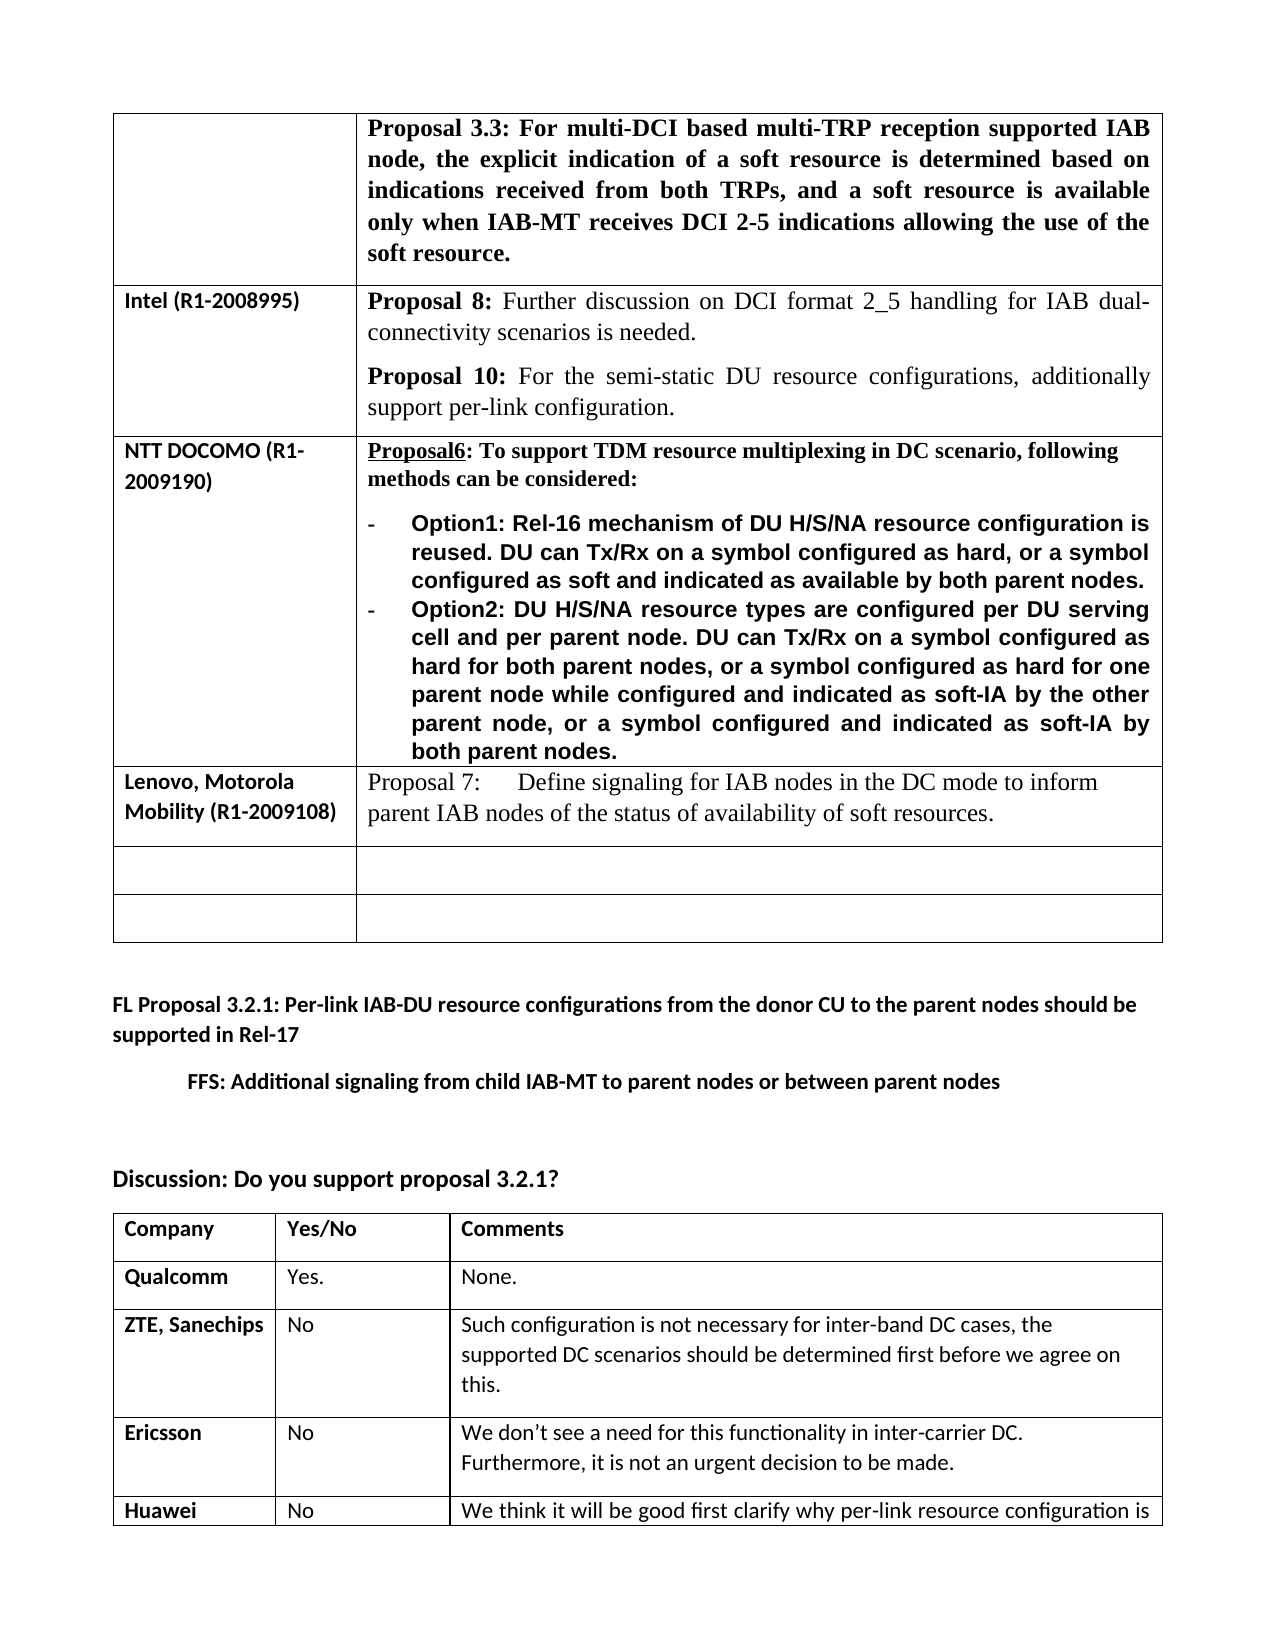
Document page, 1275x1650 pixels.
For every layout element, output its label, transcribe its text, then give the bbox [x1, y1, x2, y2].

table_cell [114, 114, 356, 285]
table_cell [114, 895, 356, 942]
table_cell [114, 847, 356, 894]
table_cell Proposal 7: Define signaling for IAB nodes in the DC mode to inform parent IAB nodes of the status of availability of soft resources. [357, 767, 1162, 846]
table_cell We don’t see a need for this functionality in inter-carrier DC. Furthermore, it is not an urgent decision to be made. [451, 1418, 1162, 1496]
table_cell [357, 847, 1162, 894]
table_cell Such configuration is not necessary for inter-band DC cases, the supported DC scenarios should be determined first before we agree on this. [451, 1310, 1162, 1417]
table_cell No [276, 1310, 449, 1417]
table_cell None. [451, 1262, 1162, 1309]
table_cell No [276, 1497, 449, 1524]
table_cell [357, 114, 1162, 285]
table_cell Lenovo, Motorola Mobility (R1-2009108) [114, 767, 356, 846]
table_cell Proposal 8: Further discussion on DCI format 2_5 handling for IAB dual-connectivity scenarios is needed. Proposal 10: For the semi-static DU resource configurations, additionally support per-link configuration. [357, 286, 1162, 436]
table_header Comments [451, 1214, 1162, 1261]
table_cell NTT DOCOMO (R1-2009190) [114, 437, 356, 766]
text Discussion: Do you support proposal 3.2.1? [112, 1163, 1162, 1194]
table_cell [451, 1497, 1162, 1524]
table_cell Proposal6: To support TDM resource multiplexing in DC scenario, following methods can be considered: Option1: Rel-16 mechanism of DU H/S/NA resource configuration is reused. DU can Tx/Rx on a symbol configured as hard, or a symbol configured as soft and indicated as available by both parent nodes. Option2: DU H/S/NA resource types are configured per DU serving cell and per parent node. DU can Tx/Rx on a symbol configured as hard for both parent nodes, or a symbol configured as hard for one parent node while configured and indicated as soft-IA by the other parent node, or a symbol configured and indicated as soft-IA by both parent nodes. [357, 437, 1162, 766]
text FFS: Additional signaling from child IAB-MT to parent nodes or between parent nodes [112, 1067, 1162, 1095]
table_cell Qualcomm [114, 1262, 275, 1309]
table_cell [357, 895, 1162, 942]
table_cell Huawei [114, 1497, 275, 1524]
table_cell Yes. [276, 1262, 449, 1309]
text FL Proposal 3.2.1: Per-link IAB-DU resource configurations from the donor CU to the parent nodes should be supported in Rel-17 [112, 990, 1162, 1048]
table_cell Ericsson [114, 1418, 275, 1496]
table_header Yes/No [276, 1214, 449, 1261]
table_cell No [276, 1418, 449, 1496]
table_header Company [114, 1214, 275, 1261]
table_cell Intel (R1-2008995) [114, 286, 356, 436]
table_cell ZTE, Sanechips [114, 1310, 275, 1417]
